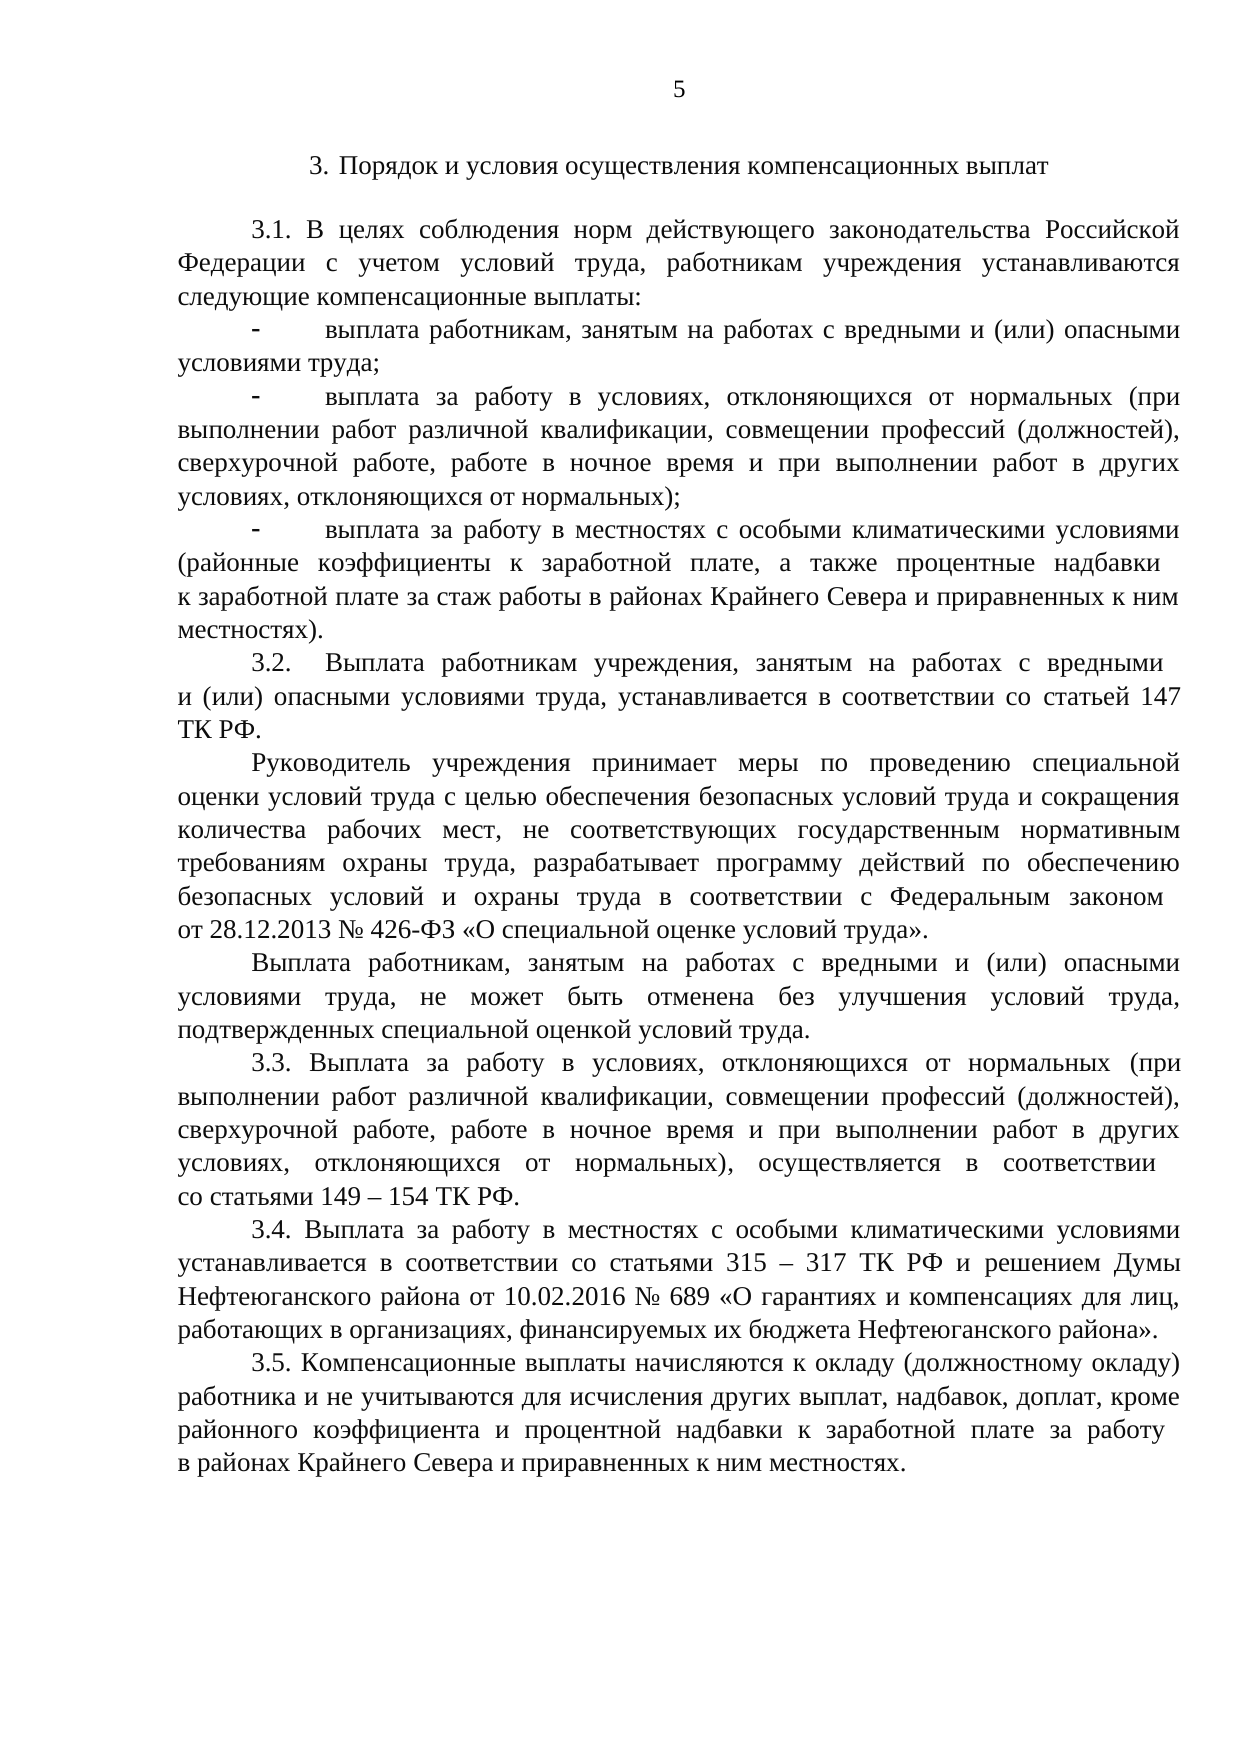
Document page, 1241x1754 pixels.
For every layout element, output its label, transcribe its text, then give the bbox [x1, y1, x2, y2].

text 3.5. Компенсационные выплаты начисляются к окладу (должностному окладу) работника и не учитываются для исчисления других выплат, надбавок, доплат, кроме районного коэффициента и процентной надбавки к заработной плате за работу в районах Крайнего Севера и приравненных к ним местностях. [177, 1345, 1181, 1478]
list выплата за работу в местностях с особыми климатическими условиями (районные коэффициенты к заработной плате, а также процентные надбавки к заработной плате за стаж работы в районах Крайнего Севера и приравненных к ним местностях). [177, 512, 1181, 645]
text Выплата работникам, занятым на работах с вредными и (или) опасными условиями труда, не может быть отменена без улучшения условий труда, подтвержденных специальной оценкой условий труда. [177, 945, 1181, 1045]
list Выплата работникам учреждения, занятым на работах с вредными и (или) опасными условиями труда, устанавливается в соответствии со статьей 147 ТК РФ. [177, 645, 1181, 745]
text Руководитель учреждения принимает меры по проведению специальной оценки условий труда с целью обеспечения безопасных условий труда и сокращения количества рабочих мест, не соответствующих государственным нормативным требованиям охраны труда, разрабатывает программу действий по обеспечению безопасных условий и охраны труда в соответствии с Федеральным законом от 28.12.2013 № 426-ФЗ «О специальной оценке условий труда». [177, 745, 1181, 945]
text 3.4. Выплата за работу в местностях с особыми климатическими условиями устанавливается в соответствии со статьями 315 – 317 ТК РФ и решением Думы Нефтеюганского района от 10.02.2016 № 689 «О гарантиях и компенсациях для лиц, работающих в организациях, финансируемых их бюджета Нефтеюганского района». [177, 1212, 1181, 1345]
text 3.1. В целях соблюдения норм действующего законодательства Российской Федерации с учетом условий труда, работникам учреждения устанавливаются следующие компенсационные выплаты: [177, 212, 1181, 312]
list Порядок и условия осуществления компенсационных выплат [177, 149, 1181, 180]
list выплата за работу в условиях, отклоняющихся от нормальных (при выполнении работ различной квалификации, совмещении профессий (должностей), сверхурочной работе, работе в ночное время и при выполнении работ в других условиях, отклоняющихся от нормальных); [177, 378, 1181, 512]
text 3.3. Выплата за работу в условиях, отклоняющихся от нормальных (при выполнении работ различной квалификации, совмещении профессий (должностей), сверхурочной работе, работе в ночное время и при выполнении работ в других условиях, отклоняющихся от нормальных), осуществляется в соответствии со статьями 149 – 154 ТК РФ. [177, 1045, 1181, 1212]
list выплата работникам, занятым на работах с вредными и (или) опасными условиями труда; [177, 312, 1181, 378]
